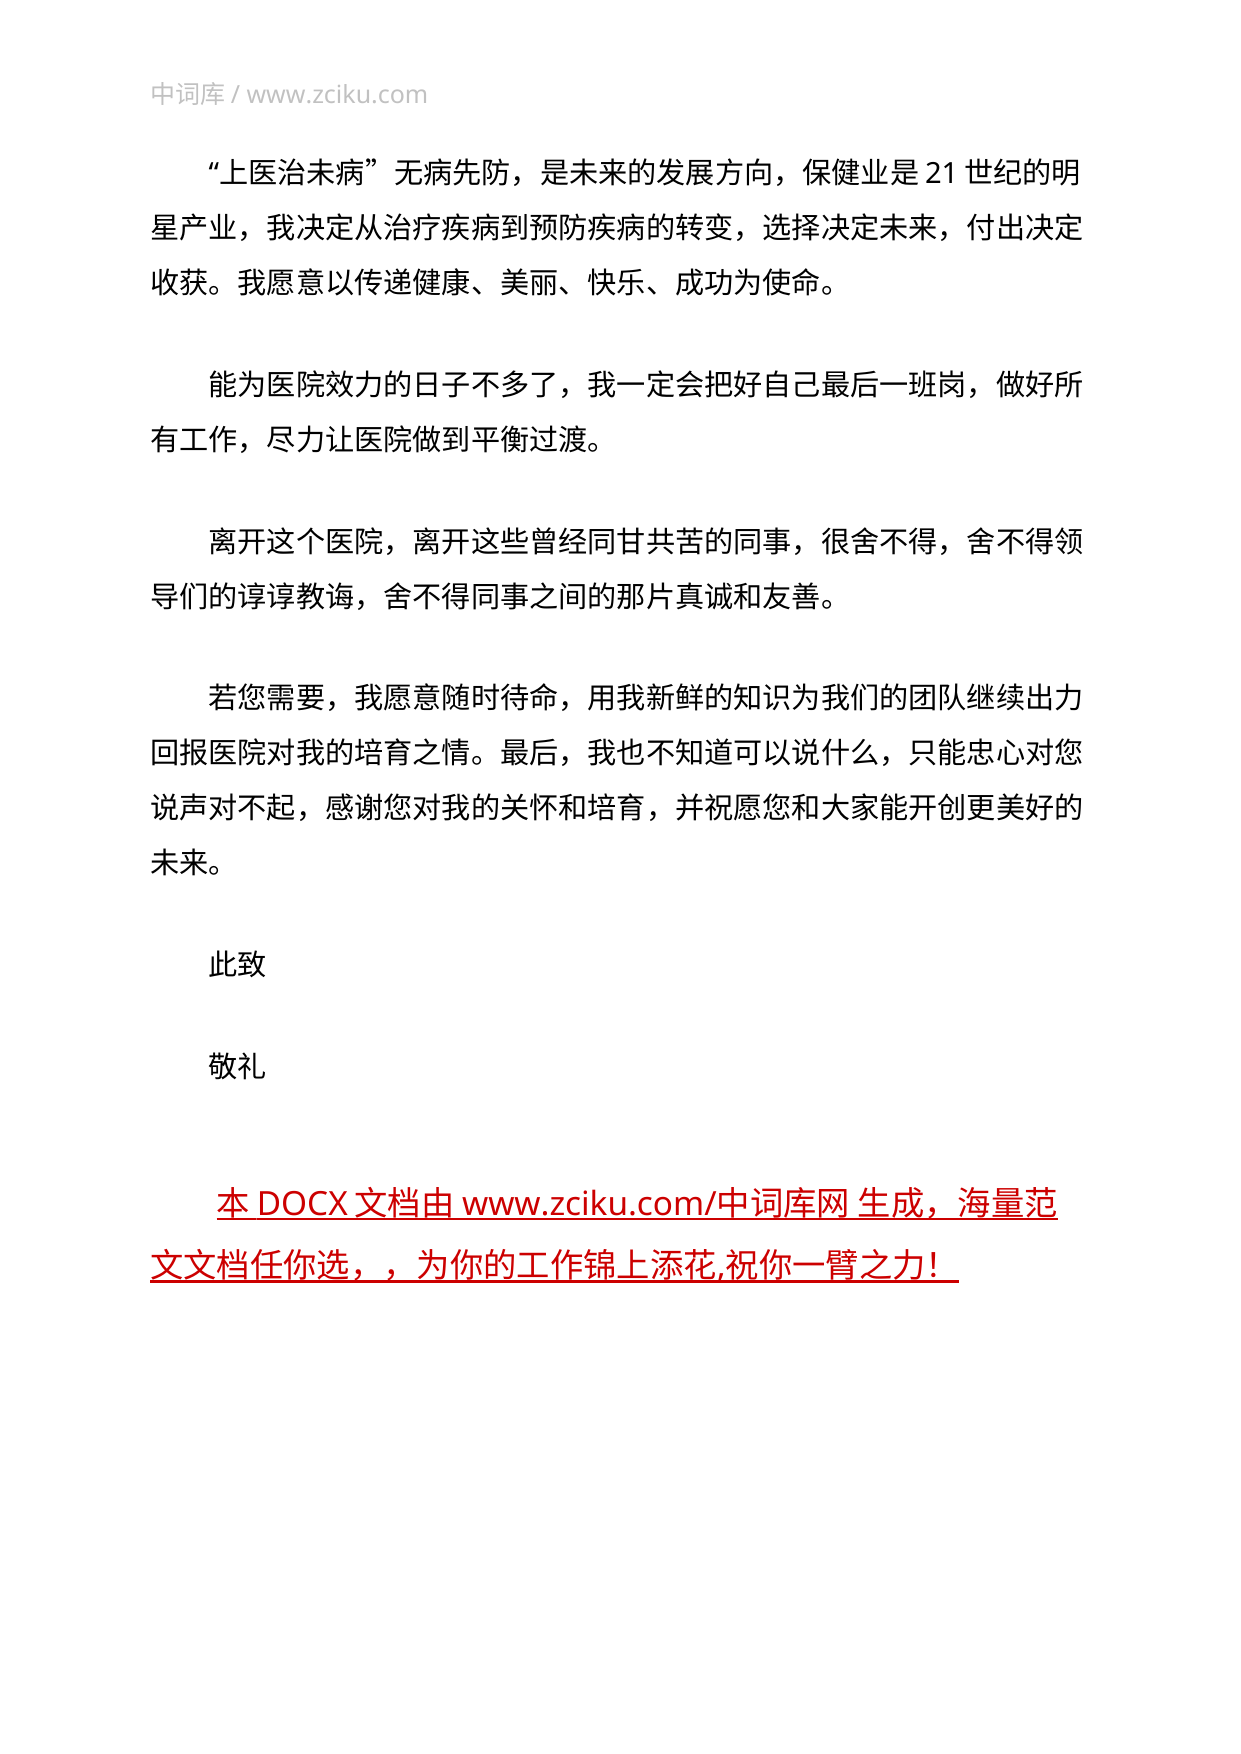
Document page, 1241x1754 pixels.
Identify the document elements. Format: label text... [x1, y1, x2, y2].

text 离开这个医院，离开这些曾经同甘共苦的同事，很舍不得，舍不得领导们的谆谆教诲，舍不得同事之间的那片真诚和友善。 [150, 518, 1090, 616]
text 能为医院效力的日子不多了，我一定会把好自己最后一班岗，做好所有工作，尽力让医院做到平衡过渡。 [150, 362, 1090, 459]
text “上医治未病”无病先防，是未来的发展方向，保健业是21世纪的明星产业，我决定从治疗疾病到预防疾病的转变，选择决定未来，付出决定收获。我愿意以传递健康、美丽、快乐、成功为使命。 [150, 150, 1090, 302]
text 敬礼 [150, 1043, 1090, 1086]
text 本DOCX文档由 www.zciku.com/中词库网 生成，海量范文文档任你选，，为你的工作锦上添花,祝你一臂之力！ [150, 1176, 1090, 1287]
text 此致 [150, 941, 1090, 984]
text 若您需要，我愿意随时待命，用我新鲜的知识为我们的团队继续出力回报医院对我的培育之情。最后，我也不知道可以说什么，只能忠心对您说声对不起，感谢您对我的关怀和培育，并祝愿您和大家能开创更美好的未来。 [150, 675, 1090, 882]
